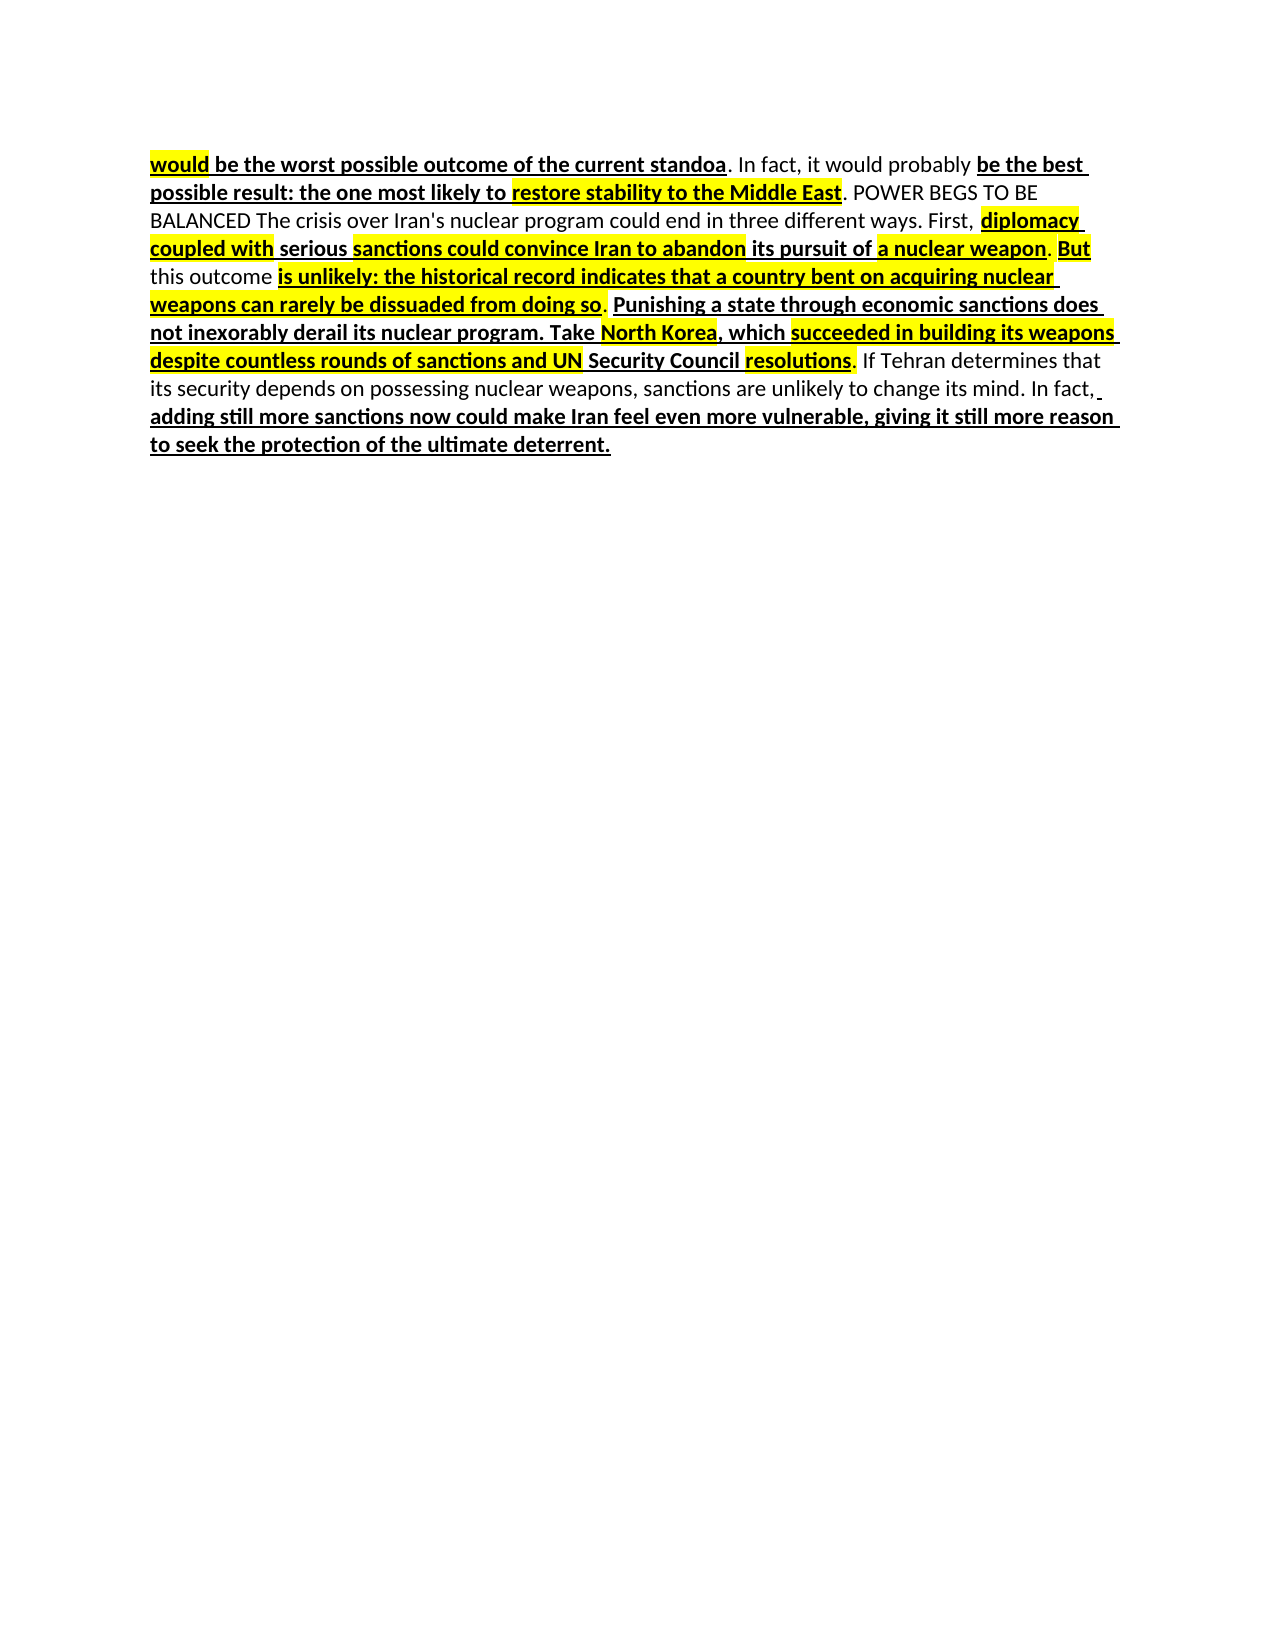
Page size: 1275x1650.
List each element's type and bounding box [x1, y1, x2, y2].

text [150, 150, 1125, 458]
